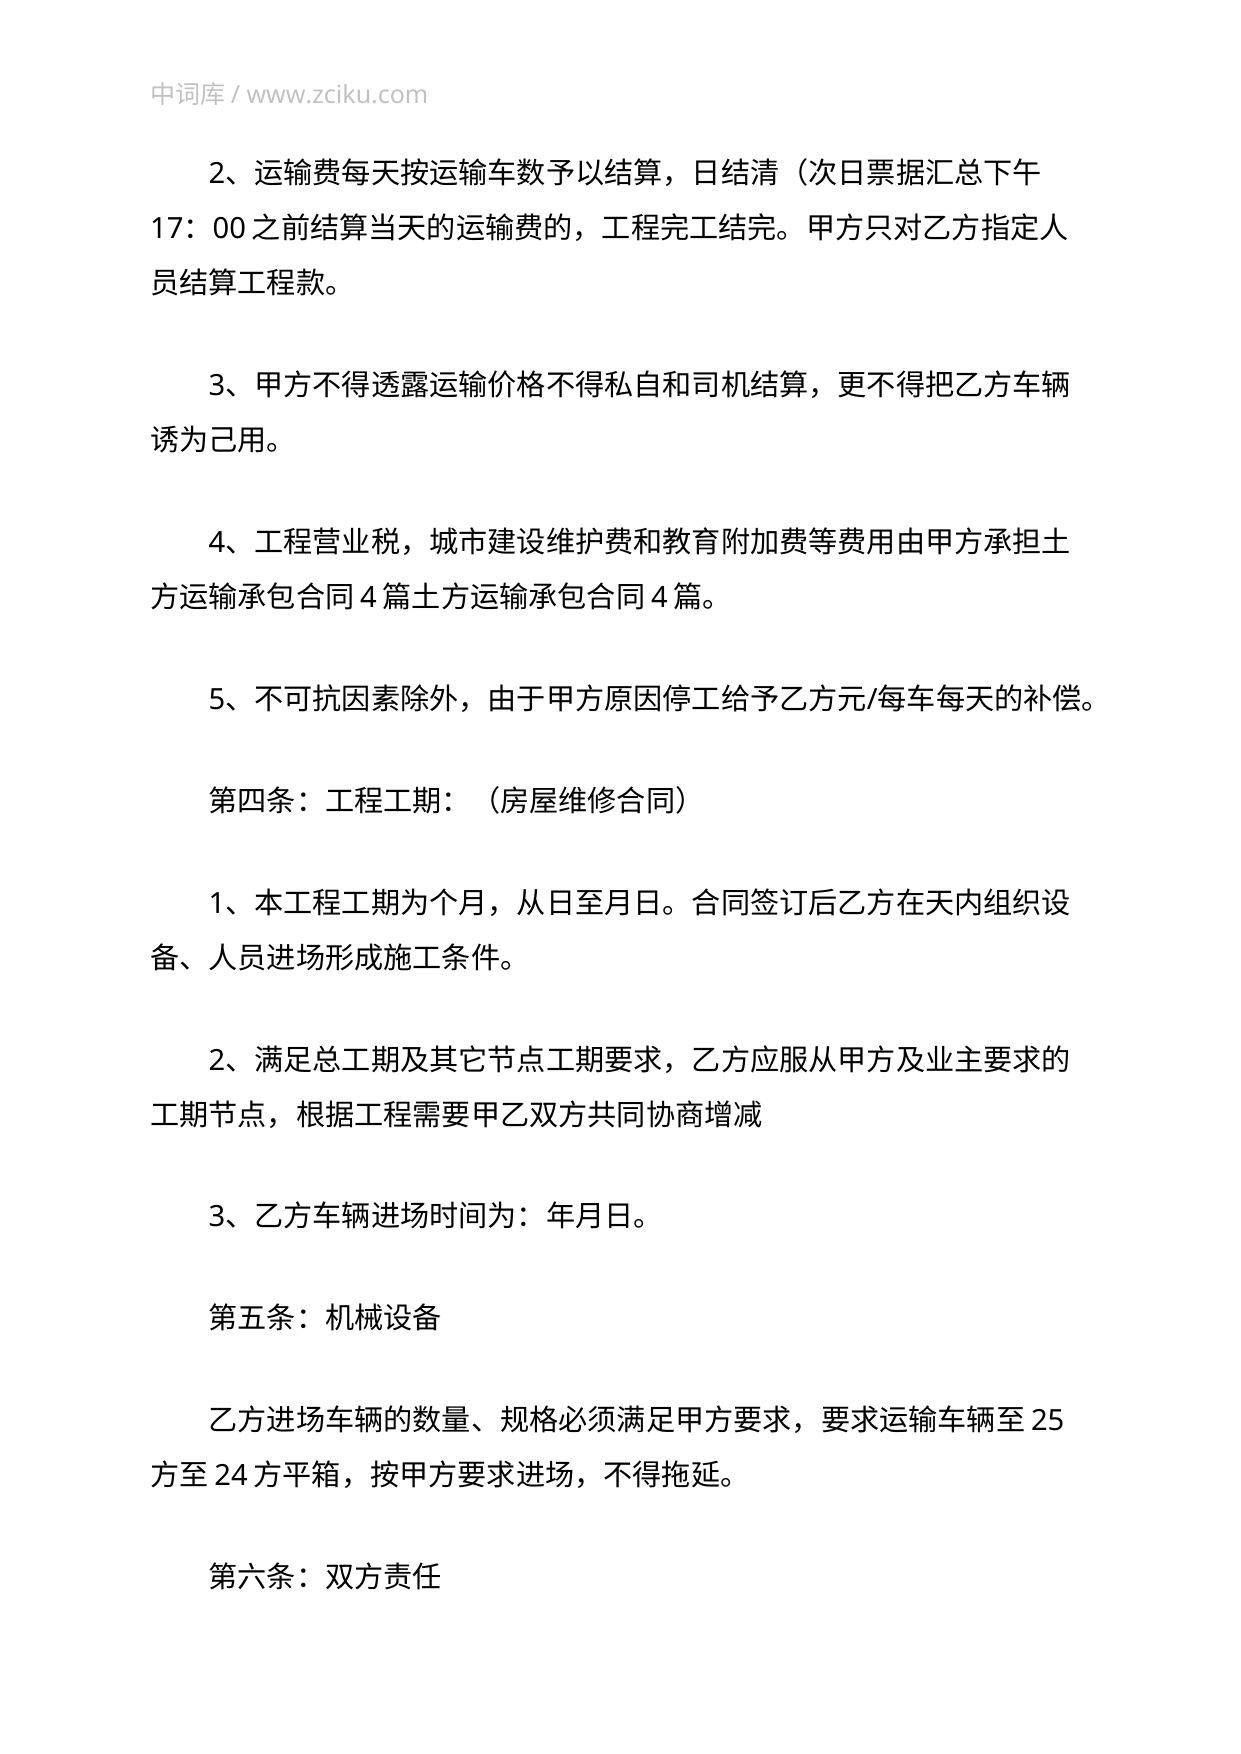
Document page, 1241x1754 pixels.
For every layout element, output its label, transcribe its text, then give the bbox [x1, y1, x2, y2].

text 5、不可抗因素除外，由于甲方原因停工给予乙方元/每车每天的补偿。 [150, 676, 1090, 718]
text 2、运输费每天按运输车数予以结算，日结清（次日票据汇总下午17：00之前结算当天的运输费的，工程完工结完。甲方只对乙方指定人员结算工程款。 [150, 150, 1090, 302]
text 3、甲方不得透露运输价格不得私自和司机结算，更不得把乙方车辆诱为己用。 [150, 362, 1090, 459]
text 1、本工程工期为个月，从日至月日。合同签订后乙方在天内组织设备、人员进场形成施工条件。 [150, 879, 1090, 977]
text 第四条：工程工期：（房屋维修合同） [150, 777, 1090, 820]
text 第五条：机械设备 [150, 1295, 1090, 1337]
text 4、工程营业税，城市建设维护费和教育附加费等费用由甲方承担土方运输承包合同4篇土方运输承包合同4篇。 [150, 518, 1090, 616]
text 第六条：双方责任 [150, 1553, 1090, 1596]
text 2、满足总工期及其它节点工期要求，乙方应服从甲方及业主要求的工期节点，根据工程需要甲乙双方共同协商增减 [150, 1036, 1090, 1133]
text 3、乙方车辆进场时间为：年月日。 [150, 1193, 1090, 1235]
text 乙方进场车辆的数量、规格必须满足甲方要求，要求运输车辆至25方至24方平箱，按甲方要求进场，不得拖延。 [150, 1397, 1090, 1494]
